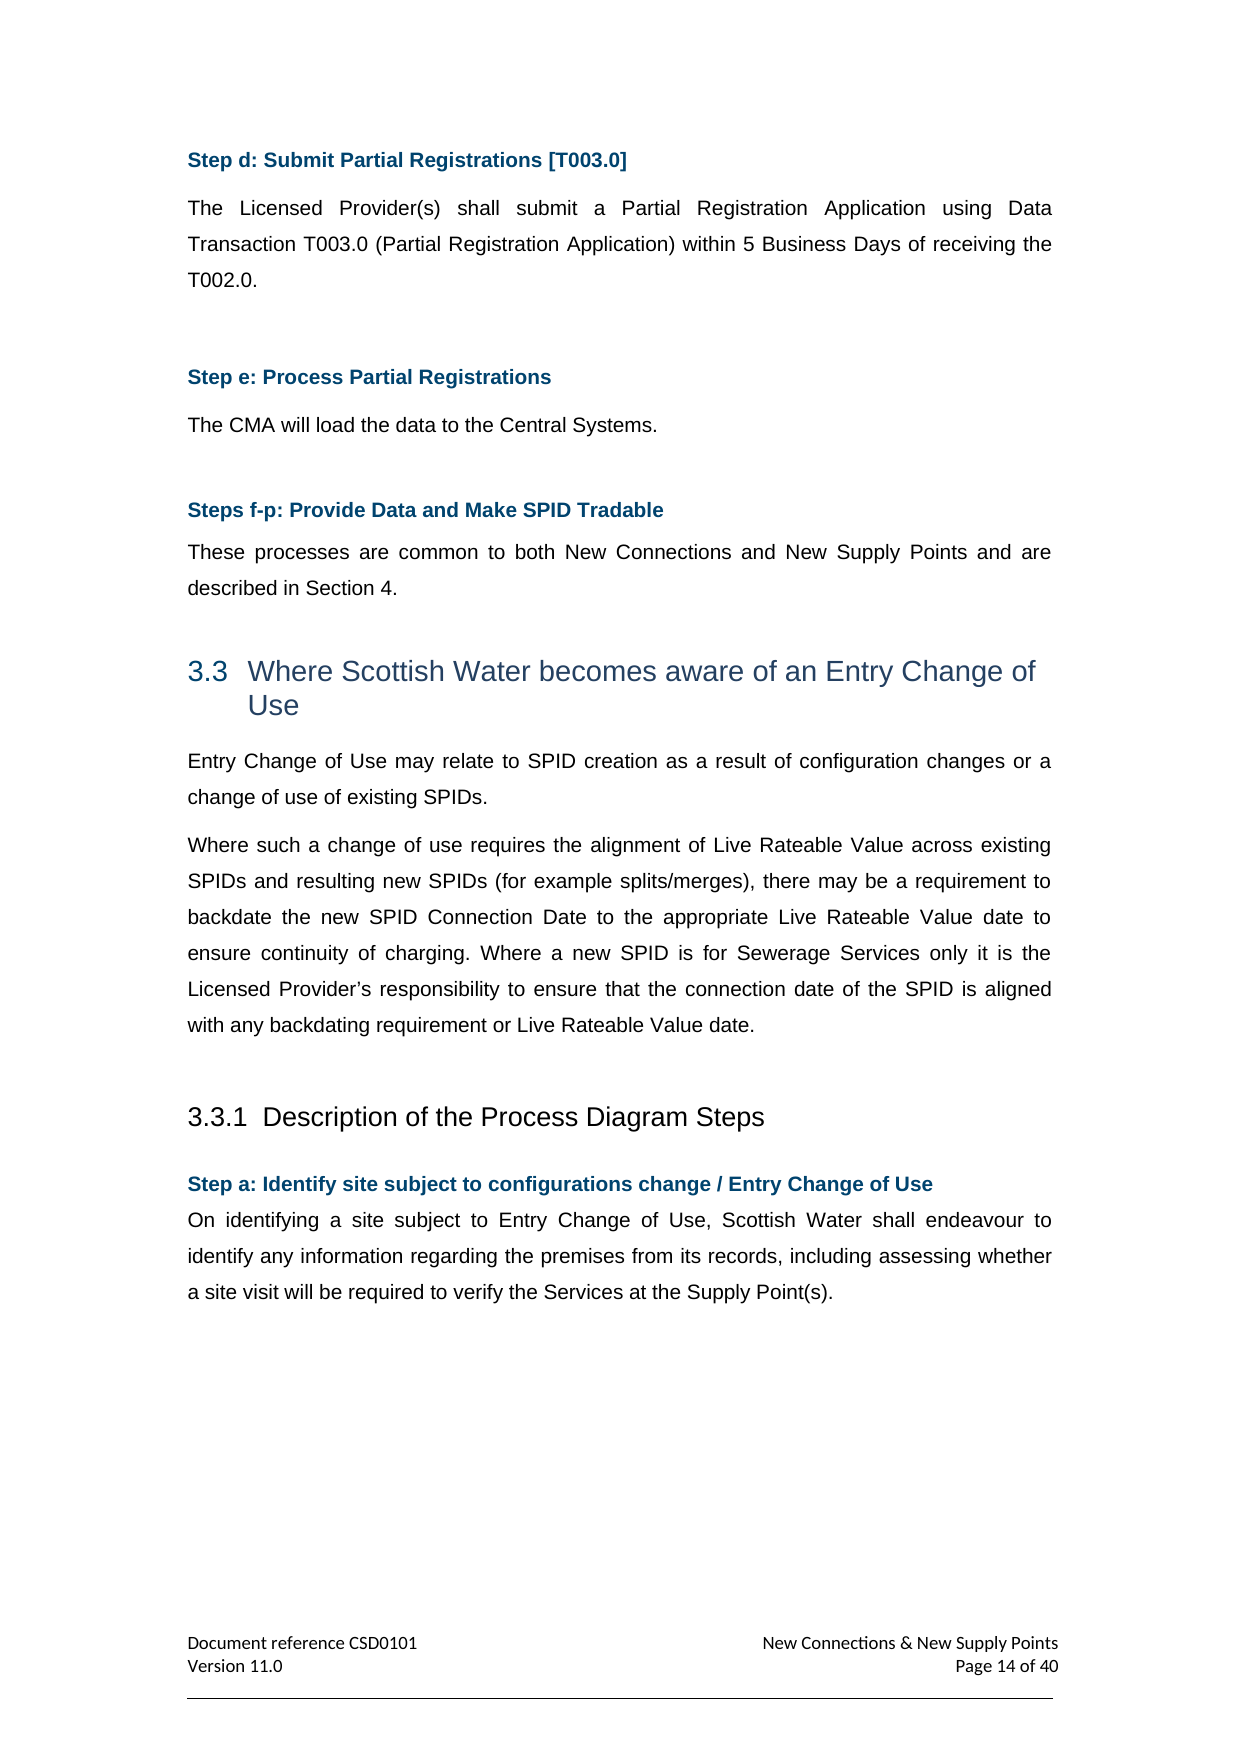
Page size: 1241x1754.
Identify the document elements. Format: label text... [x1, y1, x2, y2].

text The CMA will load the data to the Central Systems. [187, 413, 1053, 437]
text The Licensed Provider(s) shall submit a Partial Registration Application using Data Transaction T003.0 (Partial Registration Application) within 5 Business Days of receiving the T002.0. [187, 196, 1053, 292]
subtitle Where Scottish Water becomes aware of an Entry Change of Use [187, 654, 1053, 721]
text These processes are common to both New Connections and New Supply Points and are described in Section 4. [187, 540, 1053, 600]
text Step a: Identify site subject to configurations change / Entry Change of Use [187, 1172, 1053, 1196]
text Step d: Submit Partial Registrations [T003.0] [187, 148, 1053, 172]
text Step e: Process Partial Registrations [187, 365, 1053, 389]
text Steps f-p: Provide Data and Make SPID Tradable [187, 498, 1053, 522]
text On identifying a site subject to Entry Change of Use, Scottish Water shall endeavour to identify any information regarding the premises from its records, including assessing whether a site visit will be required to verify the Services at the Supply Point(s). [187, 1208, 1053, 1304]
text Entry Change of Use may relate to SPID creation as a result of configuration changes or a change of use of existing SPIDs. [187, 748, 1053, 808]
subtitle Description of the Process Diagram Steps [187, 1101, 1053, 1132]
text Where such a change of use requires the alignment of Live Rateable Value across existing SPIDs and resulting new SPIDs (for example splits/merges), there may be a requirement to backdate the new SPID Connection Date to the appropriate Live Rateable Value date to ensure continuity of charging. Where a new SPID is for Sewerage Services only it is the Licensed Provider’s responsibility to ensure that the connection date of the SPID is aligned with any backdating requirement or Live Rateable Value date. [187, 833, 1053, 1037]
